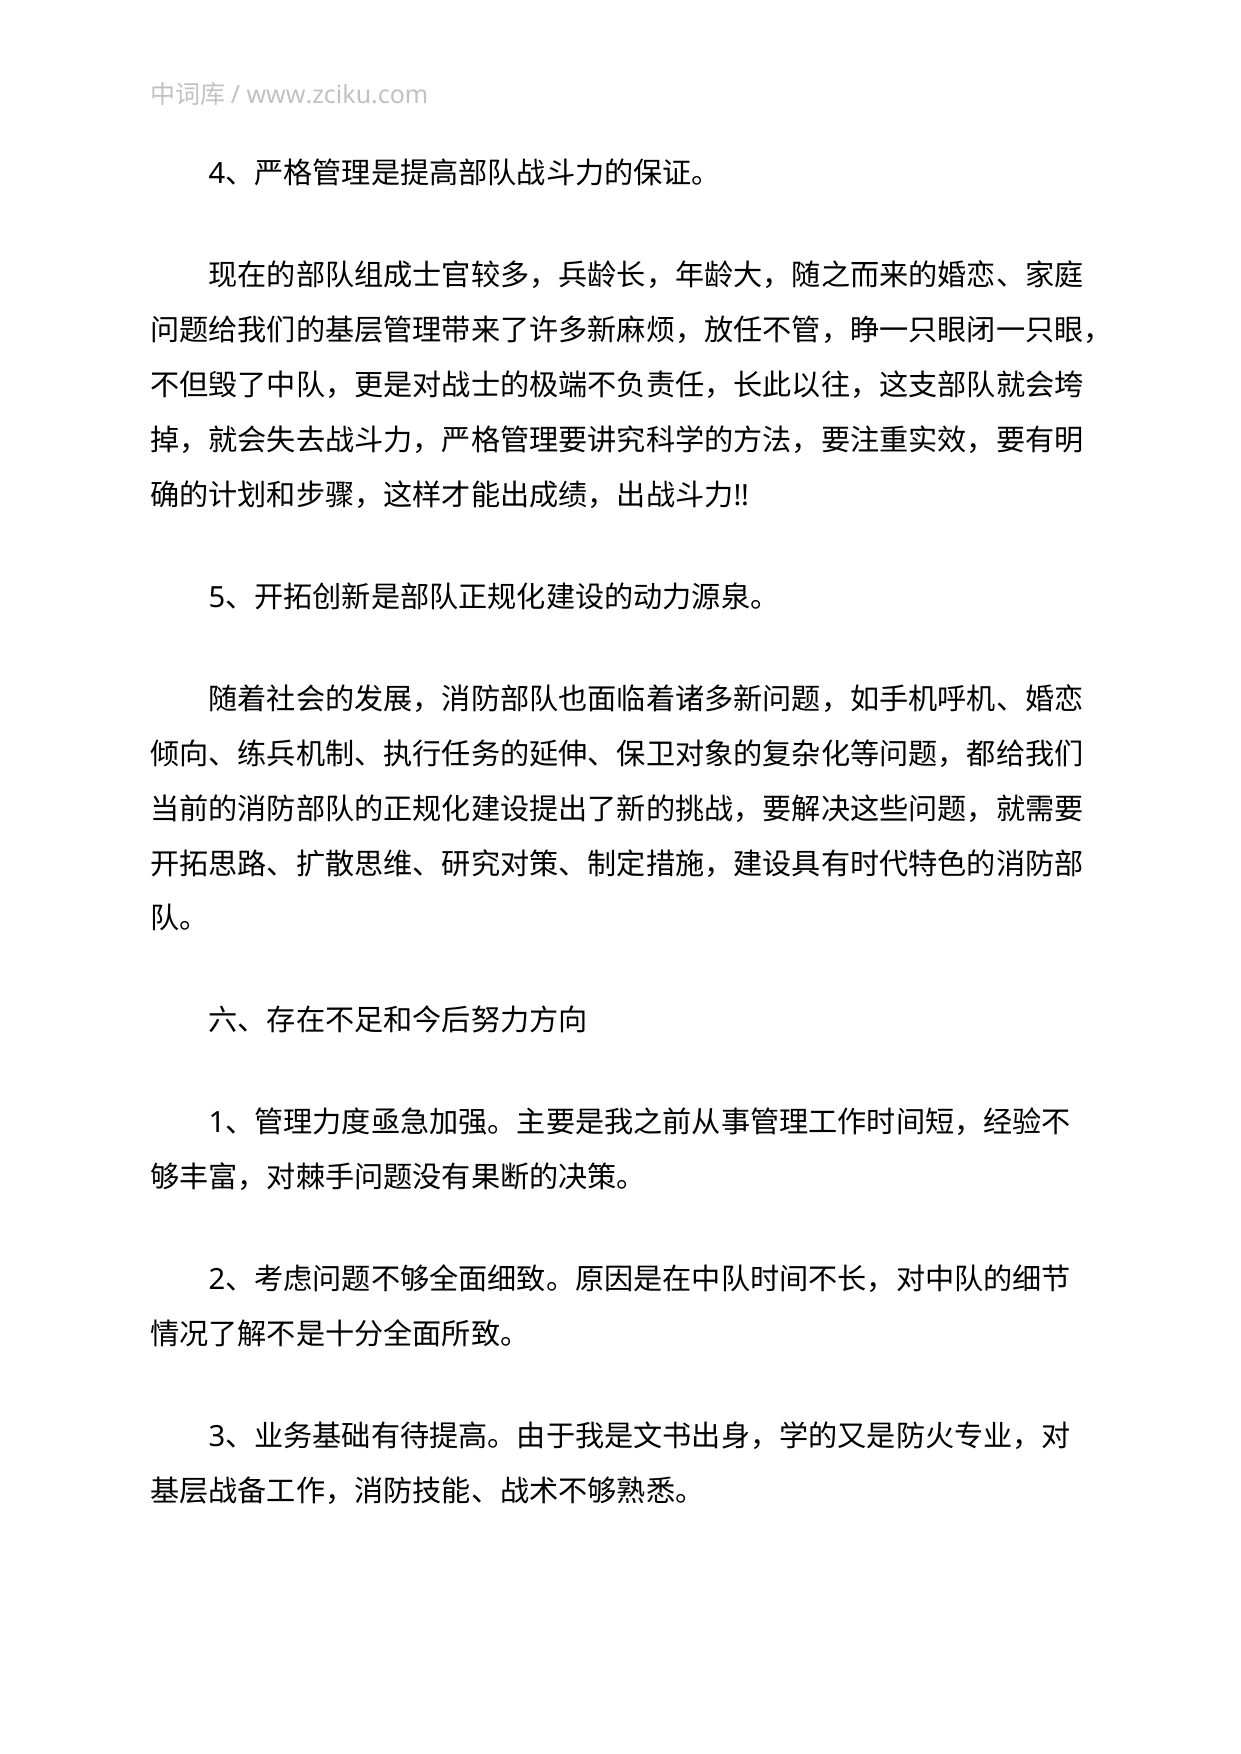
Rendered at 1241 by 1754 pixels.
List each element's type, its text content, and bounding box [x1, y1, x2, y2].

text 2、考虑问题不够全面细致。原因是在中队时间不长，对中队的细节情况了解不是十分全面所致。 [150, 1255, 1090, 1353]
text 现在的部队组成士官较多，兵龄长，年龄大，随之而来的婚恋、家庭问题给我们的基层管理带来了许多新麻烦，放任不管，睁一只眼闭一只眼，不但毁了中队，更是对战士的极端不负责任，长此以往，这支部队就会垮掉，就会失去战斗力，严格管理要讲究科学的方法，要注重实效，要有明确的计划和步骤，这样才能出成绩，出战斗力!! [150, 252, 1090, 514]
text 六、存在不足和今后努力方向 [150, 997, 1090, 1039]
text 3、业务基础有待提高。由于我是文书出身，学的又是防火专业，对基层战备工作，消防技能、战术不够熟悉。 [150, 1412, 1090, 1509]
text 随着社会的发展，消防部队也面临着诸多新问题，如手机呼机、婚恋倾向、练兵机制、执行任务的延伸、保卫对象的复杂化等问题，都给我们当前的消防部队的正规化建设提出了新的挑战，要解决这些问题，就需要开拓思路、扩散思维、研究对策、制定措施，建设具有时代特色的消防部队。 [150, 676, 1090, 937]
text 1、管理力度亟急加强。主要是我之前从事管理工作时间短，经验不够丰富，对棘手问题没有果断的决策。 [150, 1099, 1090, 1196]
text 4、严格管理是提高部队战斗力的保证。 [150, 150, 1090, 192]
text 5、开拓创新是部队正规化建设的动力源泉。 [150, 573, 1090, 616]
